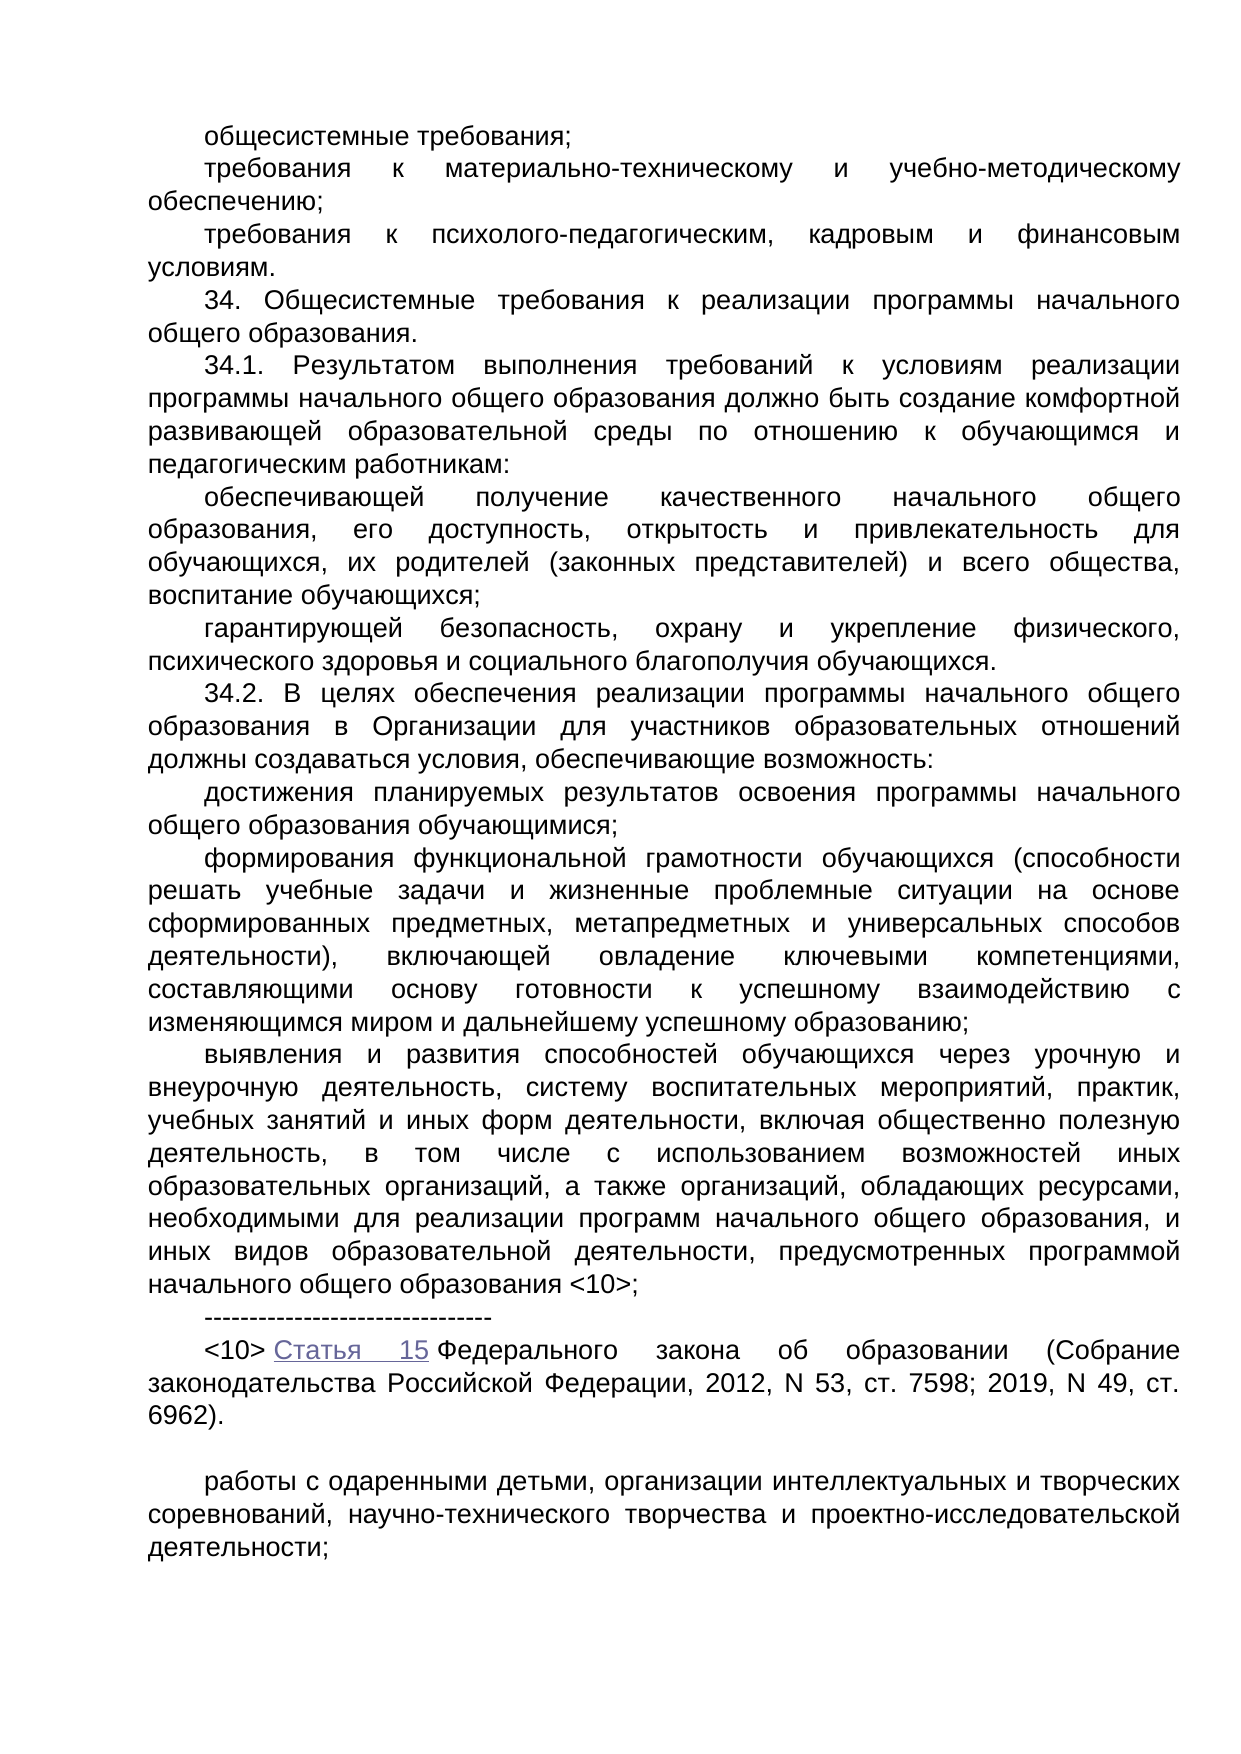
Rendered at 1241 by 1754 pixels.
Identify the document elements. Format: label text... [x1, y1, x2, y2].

text <10> Статья 15 Федерального закона об образовании (Собрание законодательства Российской Федерации, 2012, N 53, ст. 7598; 2019, N 49, ст. 6962). [148, 1332, 1181, 1431]
text выявления и развития способностей обучающихся через урочную и внеурочную деятельность, систему воспитательных мероприятий, практик, учебных занятий и иных форм деятельности, включая общественно полезную деятельность, в том числе с использованием возможностей иных образовательных организаций, а также организаций, обладающих ресурсами, необходимыми для реализации программ начального общего образования, и иных видов образовательной деятельности, предусмотренных программой начального общего образования <10>; [148, 1037, 1181, 1299]
text 34.2. В целях обеспечения реализации программы начального общего образования в Организации для участников образовательных отношений должны создаваться условия, обеспечивающие возможность: [148, 676, 1181, 774]
text обеспечивающей получение качественного начального общего образования, его доступность, открытость и привлекательность для обучающихся, их родителей (законных представителей) и всего общества, воспитание обучающихся; [148, 479, 1181, 610]
text требования к материально-техническому и учебно-методическому обеспечению; [148, 151, 1181, 217]
text требования к психолого-педагогическим, кадровым и финансовым условиям. [148, 217, 1181, 282]
text гарантирующей безопасность, охрану и укрепление физического, психического здоровья и социального благополучия обучающихся. [148, 610, 1181, 676]
text работы с одаренными детьми, организации интеллектуальных и творческих соревнований, научно-технического творчества и проектно-исследовательской деятельности; [148, 1463, 1181, 1562]
text 34. Общесистемные требования к реализации программы начального общего образования. [148, 282, 1181, 348]
text общесистемные требования; [148, 118, 1181, 151]
text достижения планируемых результатов освоения программы начального общего образования обучающимися; [148, 774, 1181, 840]
text формирования функциональной грамотности обучающихся (способности решать учебные задачи и жизненные проблемные ситуации на основе сформированных предметных, метапредметных и универсальных способов деятельности), включающей овладение ключевыми компетенциями, составляющими основу готовности к успешному взаимодействию с изменяющимся миром и дальнейшему успешному образованию; [148, 840, 1181, 1037]
text 34.1. Результатом выполнения требований к условиям реализации программы начального общего образования должно быть создание комфортной развивающей образовательной среды по отношению к обучающимся и педагогическим работникам: [148, 348, 1181, 479]
text -------------------------------- [148, 1299, 1181, 1332]
